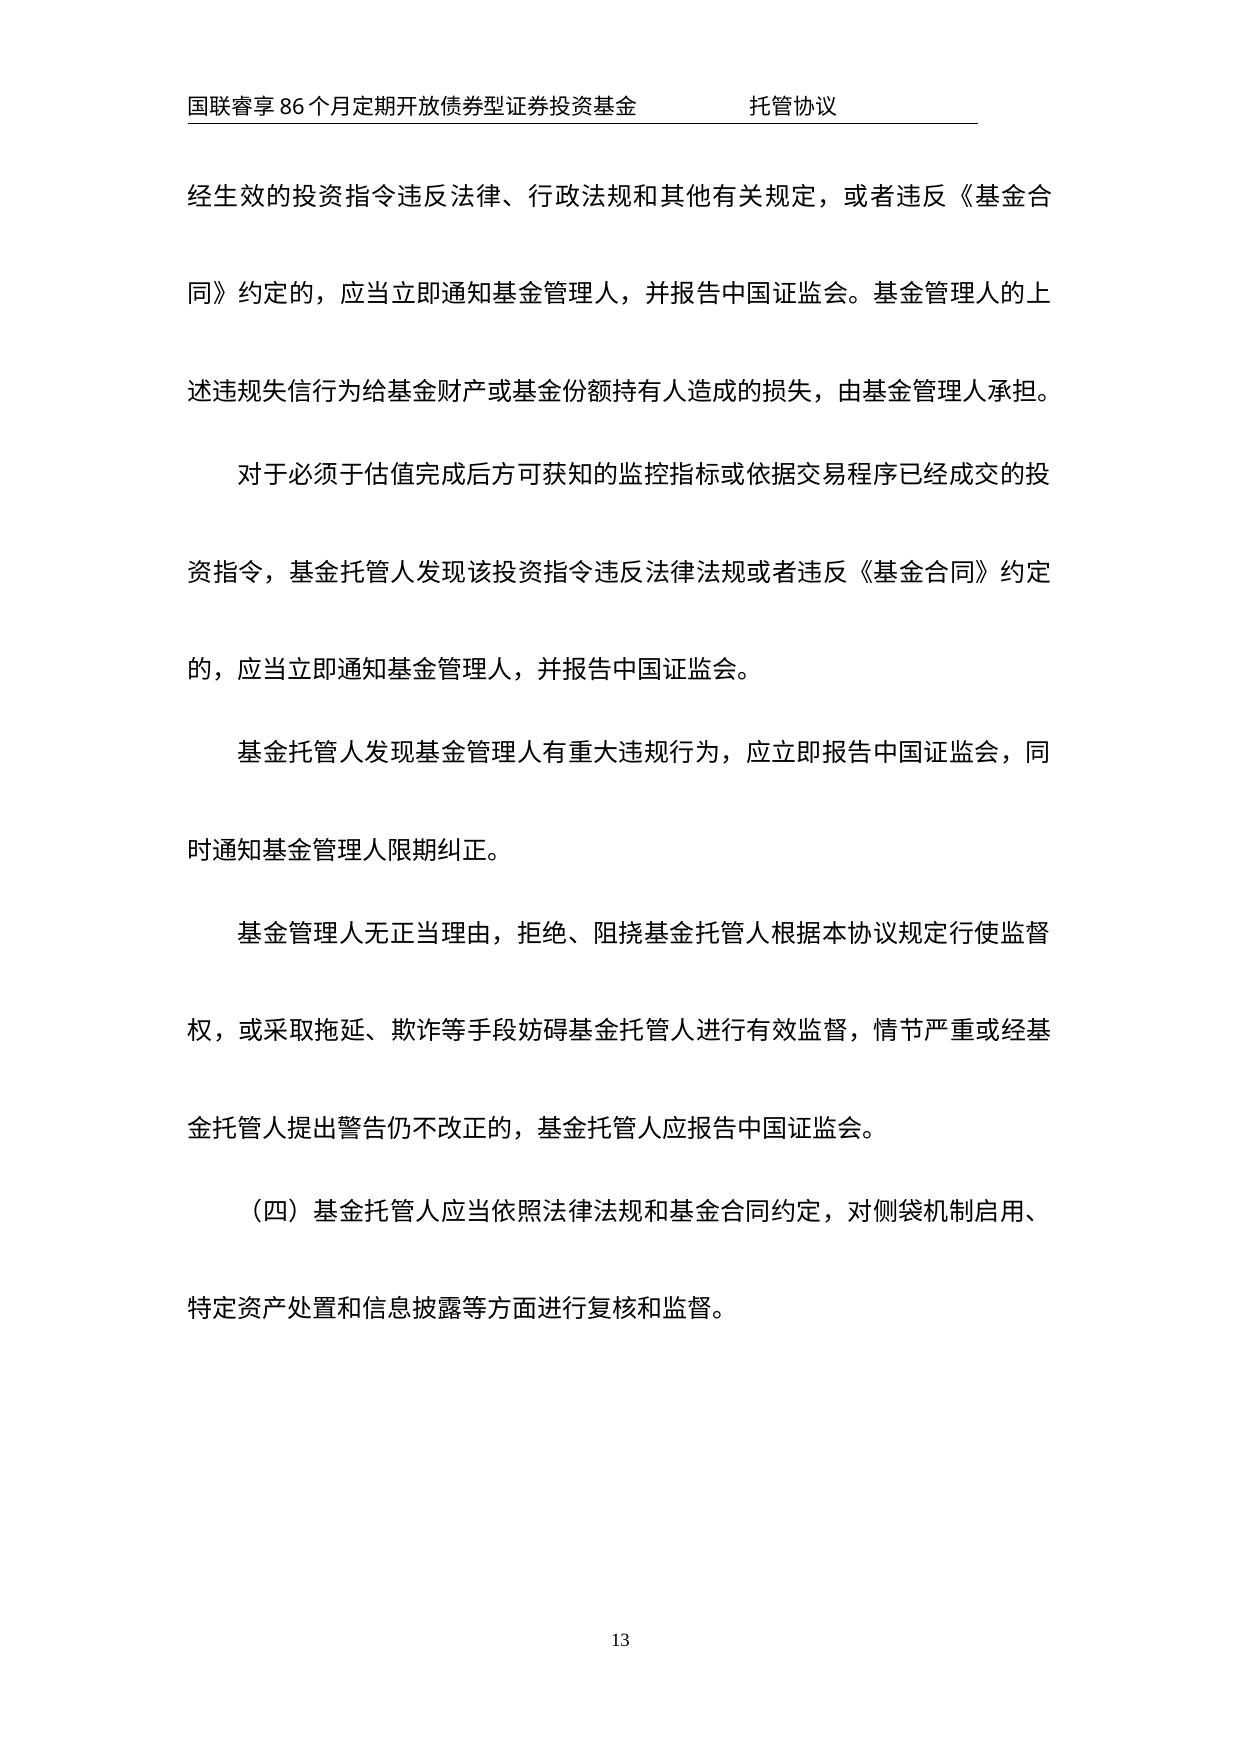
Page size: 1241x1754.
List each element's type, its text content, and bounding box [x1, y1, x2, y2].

text 基金托管人发现基金管理人有重大违规行为，应立即报告中国证监会，同时通知基金管理人限期纠正。 [187, 718, 1053, 881]
text （四）基金托管人应当依照法律法规和基金合同约定，对侧袋机制启用、特定资产处置和信息披露等方面进行复核和监督。 [187, 1177, 1053, 1339]
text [187, 162, 1053, 422]
text 对于必须于估值完成后方可获知的监控指标或依据交易程序已经成交的投资指令，基金托管人发现该投资指令违反法律法规或者违反《基金合同》约定的，应当立即通知基金管理人，并报告中国证监会。 [187, 440, 1053, 700]
text 基金管理人无正当理由，拒绝、阻挠基金托管人根据本协议规定行使监督权，或采取拖延、欺诈等手段妨碍基金托管人进行有效监督，情节严重或经基金托管人提出警告仍不改正的，基金托管人应报告中国证监会。 [187, 899, 1053, 1159]
